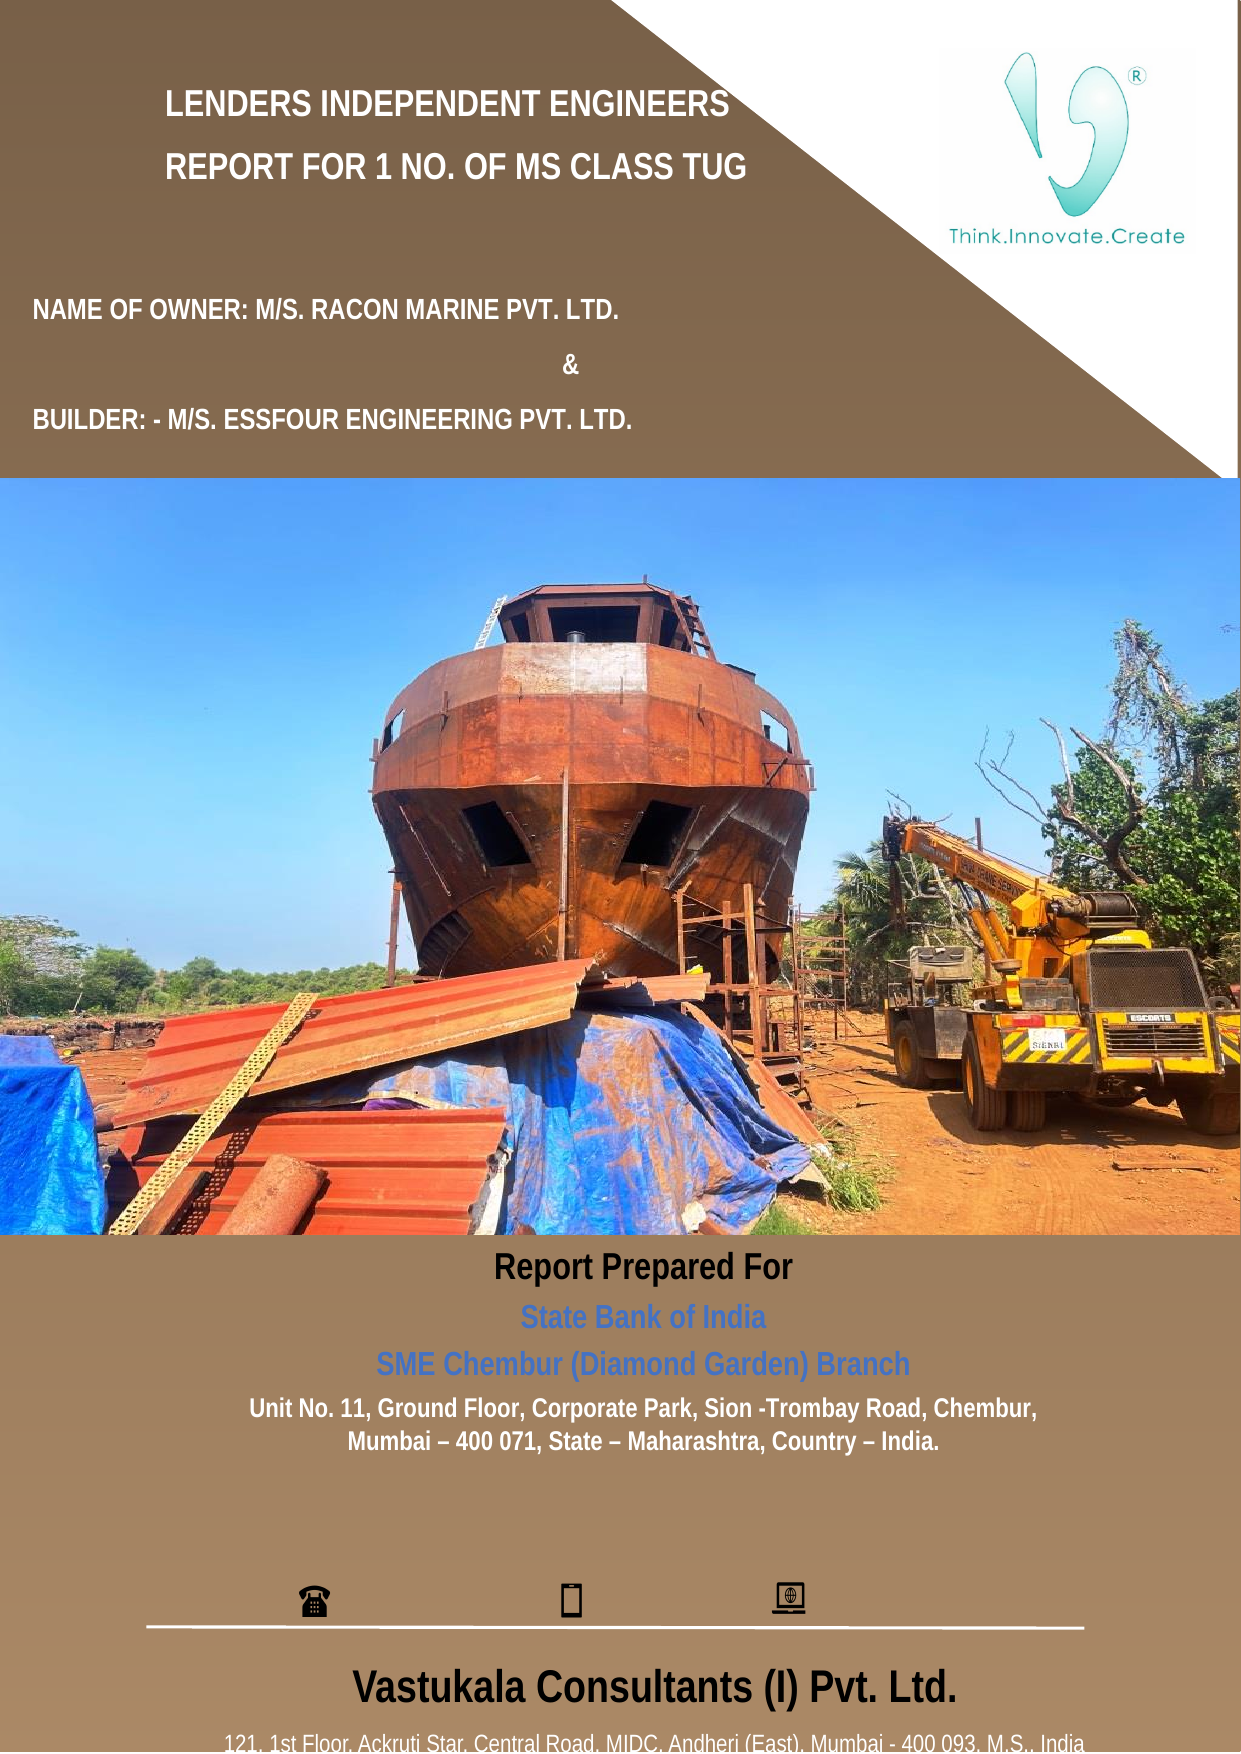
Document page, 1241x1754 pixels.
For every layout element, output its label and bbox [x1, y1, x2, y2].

picture [939, 48, 1196, 254]
picture [0, 478, 1241, 1235]
picture [771, 1574, 806, 1619]
picture [295, 1575, 334, 1625]
picture [551, 1582, 592, 1619]
